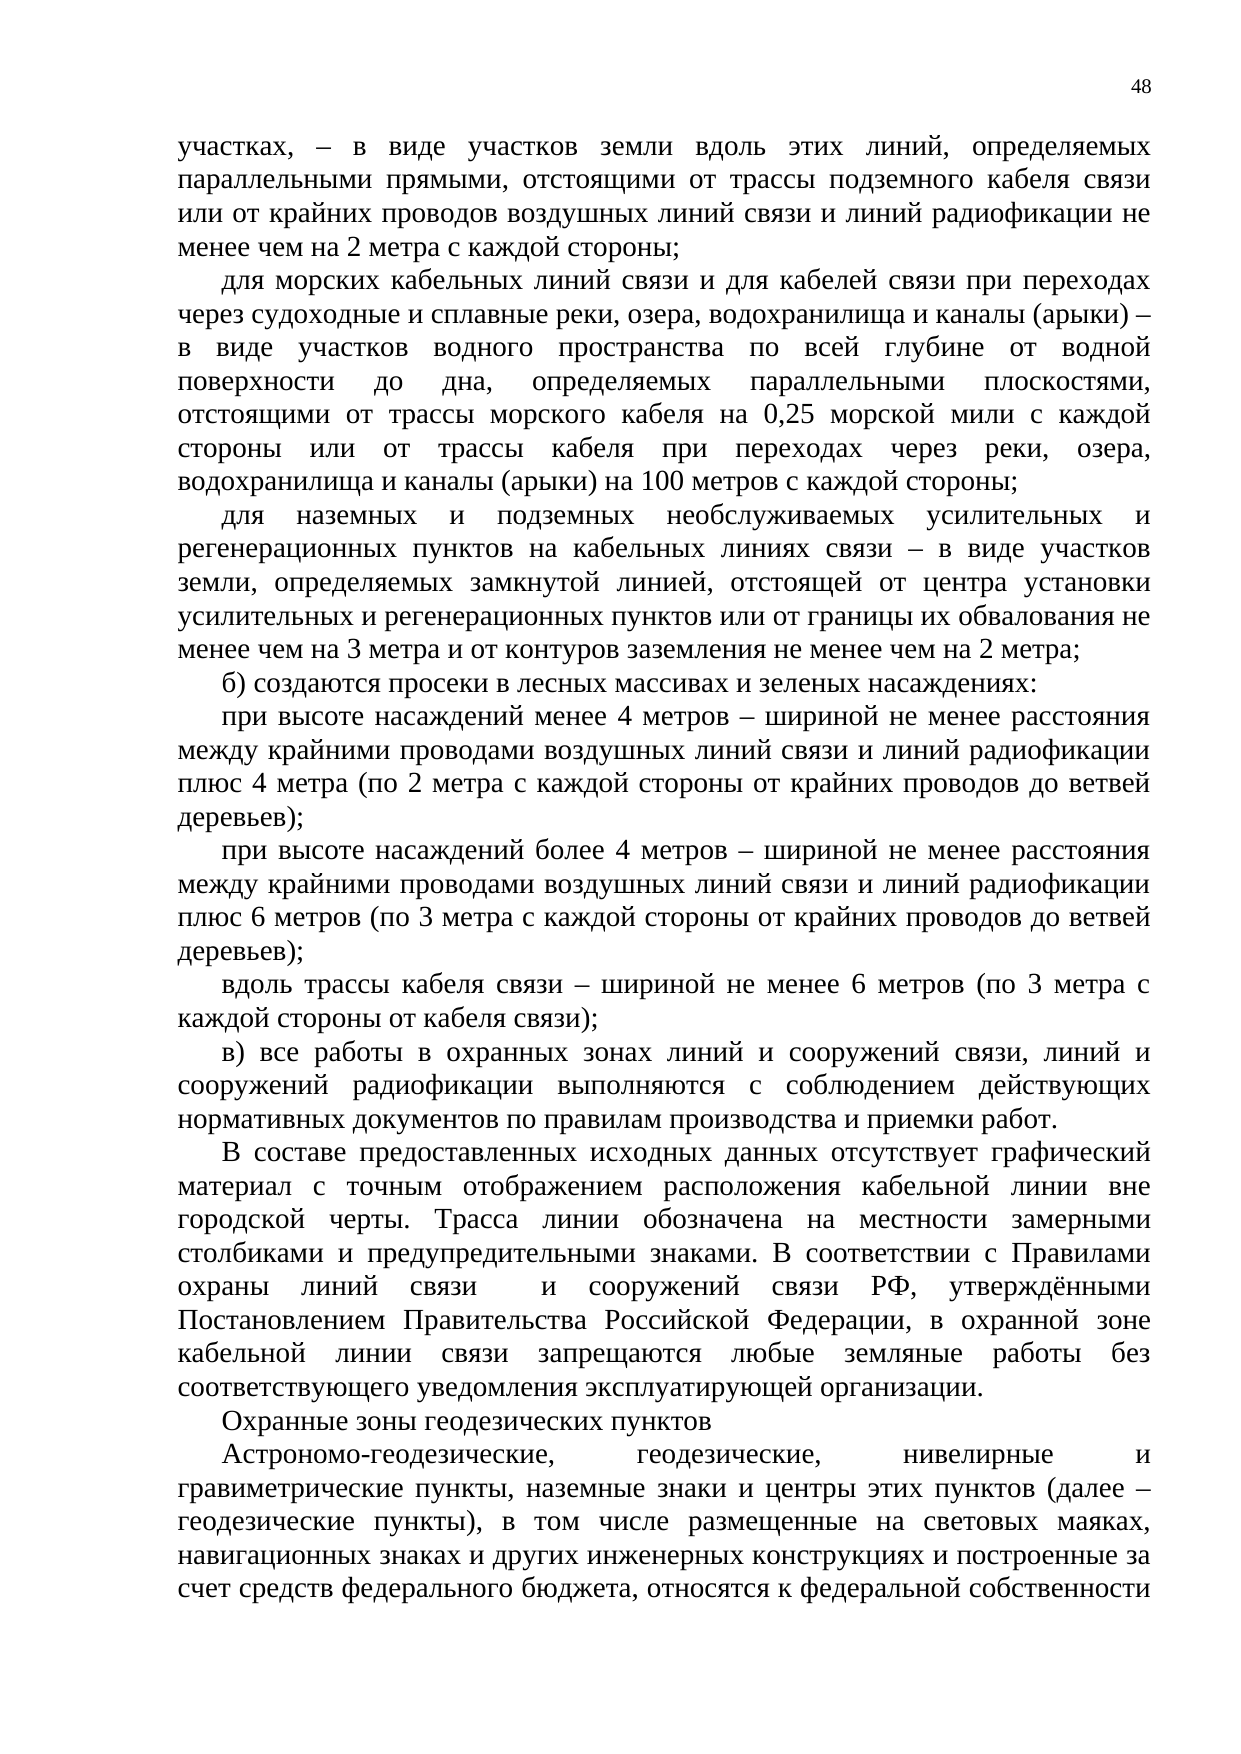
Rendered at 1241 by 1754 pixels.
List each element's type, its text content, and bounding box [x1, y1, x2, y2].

text для морских кабельных линий связи и для кабелей связи при переходах через судоходные и сплавные реки, озера, водохранилища и каналы (арыки) – в виде участков водного пространства по всей глубине от водной поверхности до дна, определяемых параллельными плоскостями, отстоящими от трассы морского кабеля на 0,25 морской мили с каждой стороны или от трассы кабеля при переходах через реки, озера, водохранилища и каналы (арыки) на 100 метров с каждой стороны; [177, 262, 1152, 497]
text б) создаются просеки в лесных массивах и зеленых насаждениях: [177, 665, 1152, 698]
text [177, 128, 1152, 262]
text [177, 1436, 1152, 1604]
text в) все работы в охранных зонах линий и сооружений связи, линий и сооружений радиофикации выполняются с соблюдением действующих нормативных документов по правилам производства и приемки работ. [177, 1034, 1152, 1134]
text при высоте насаждений более 4 метров – шириной не менее расстояния между крайними проводами воздушных линий связи и линий радиофикации плюс 6 метров (по 3 метра с каждой стороны от крайних проводов до ветвей деревьев); [177, 832, 1152, 967]
text Охранные зоны геодезических пунктов [177, 1403, 1152, 1436]
text В составе предоставленных исходных данных отсутствует графический материал с точным отображением расположения кабельной линии вне городской черты. Трасса линии обозначена на местности замерными столбиками и предупредительными знаками. В соответствии с Правилами охраны линий связи и сооружений связи РФ, утверждёнными Постановлением Правительства Российской Федерации, в охранной зоне кабельной линии связи запрещаются любые земляные работы без соответствующего уведомления эксплуатирующей организации. [177, 1134, 1152, 1403]
text для наземных и подземных необслуживаемых усилительных и регенерационных пунктов на кабельных линиях связи – в виде участков земли, определяемых замкнутой линией, отстоящей от центра установки усилительных и регенерационных пунктов или от границы их обвалования не менее чем на 3 метра и от контуров заземления не менее чем на 2 метра; [177, 497, 1152, 665]
text при высоте насаждений менее 4 метров – шириной не менее расстояния между крайними проводами воздушных линий связи и линий радиофикации плюс 4 метра (по 2 метра с каждой стороны от крайних проводов до ветвей деревьев); [177, 698, 1152, 832]
text вдоль трассы кабеля связи – шириной не менее 6 метров (по 3 метра с каждой стороны от кабеля связи); [177, 967, 1152, 1034]
